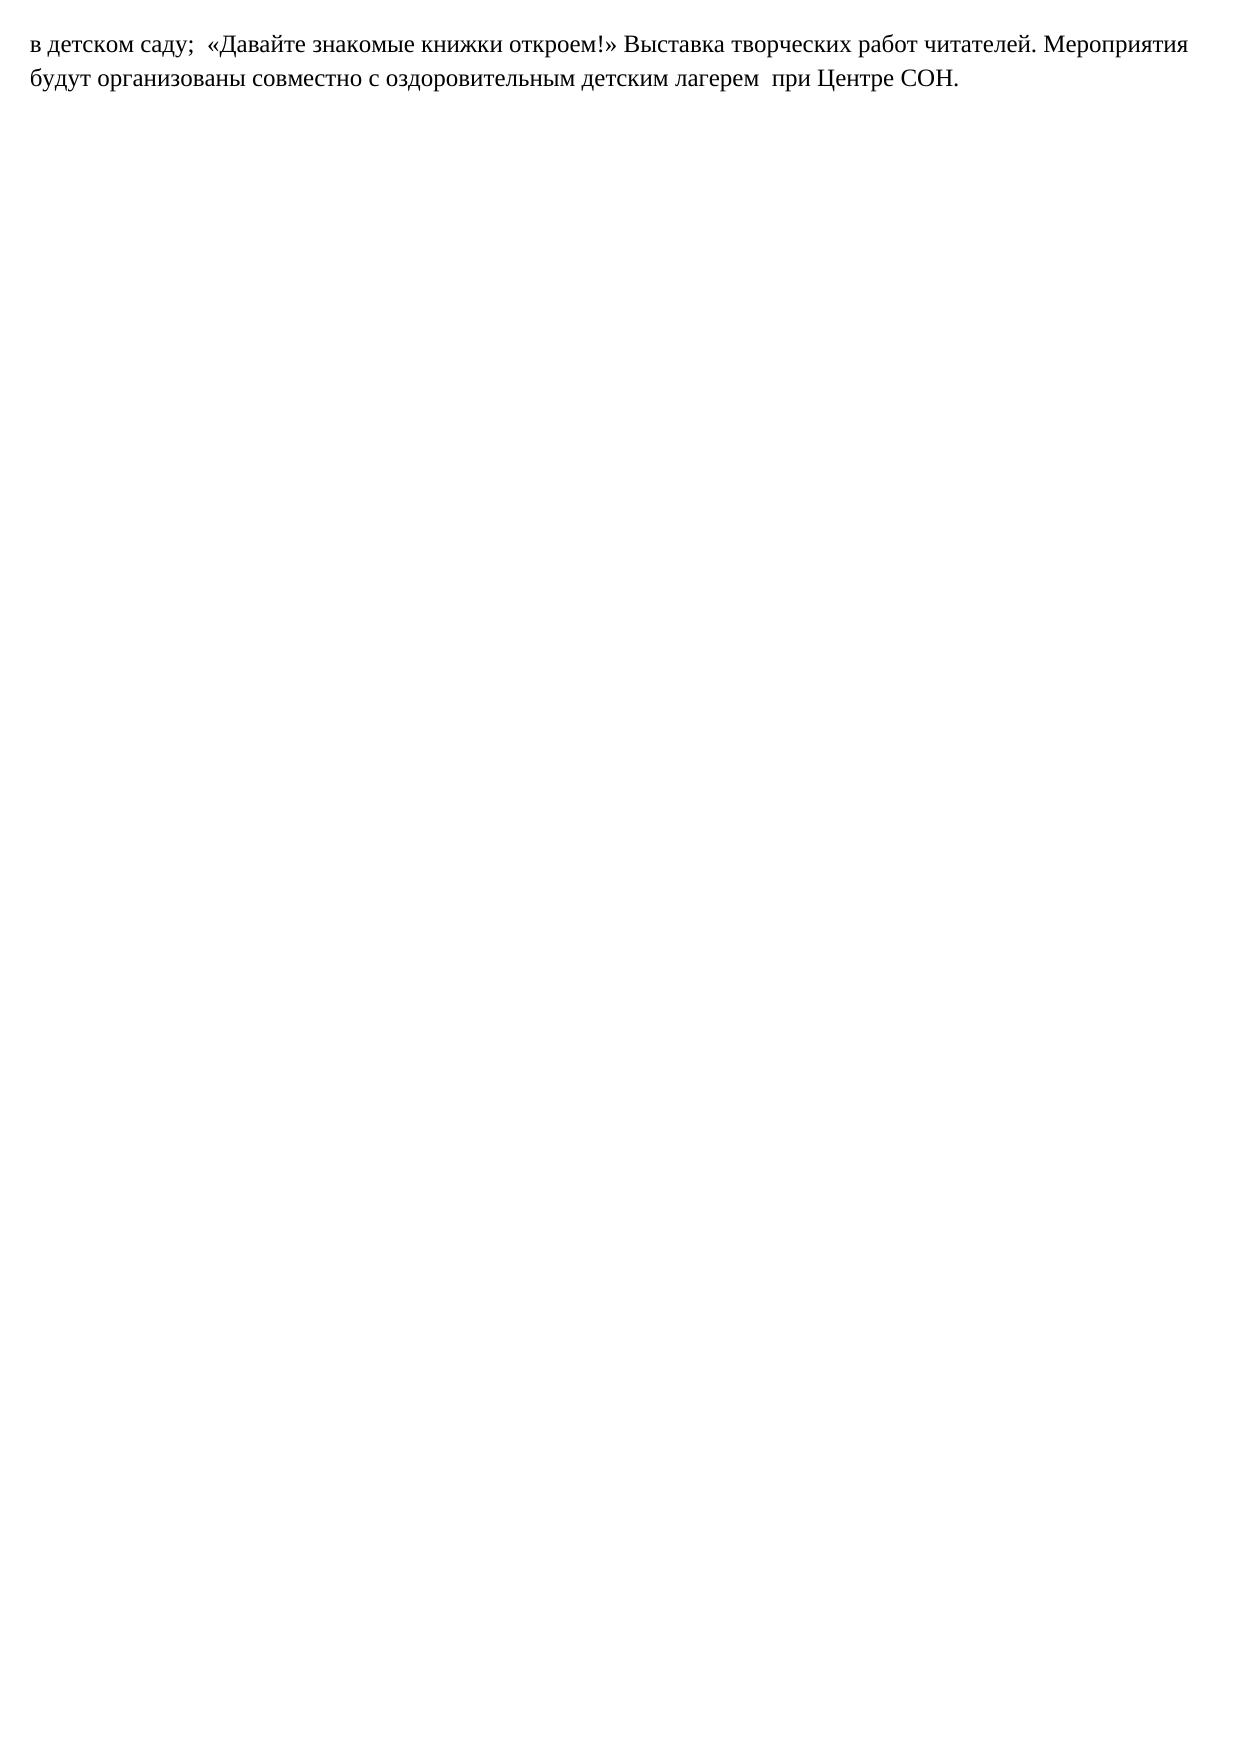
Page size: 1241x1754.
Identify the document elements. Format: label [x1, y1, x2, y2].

text [29, 29, 1211, 91]
